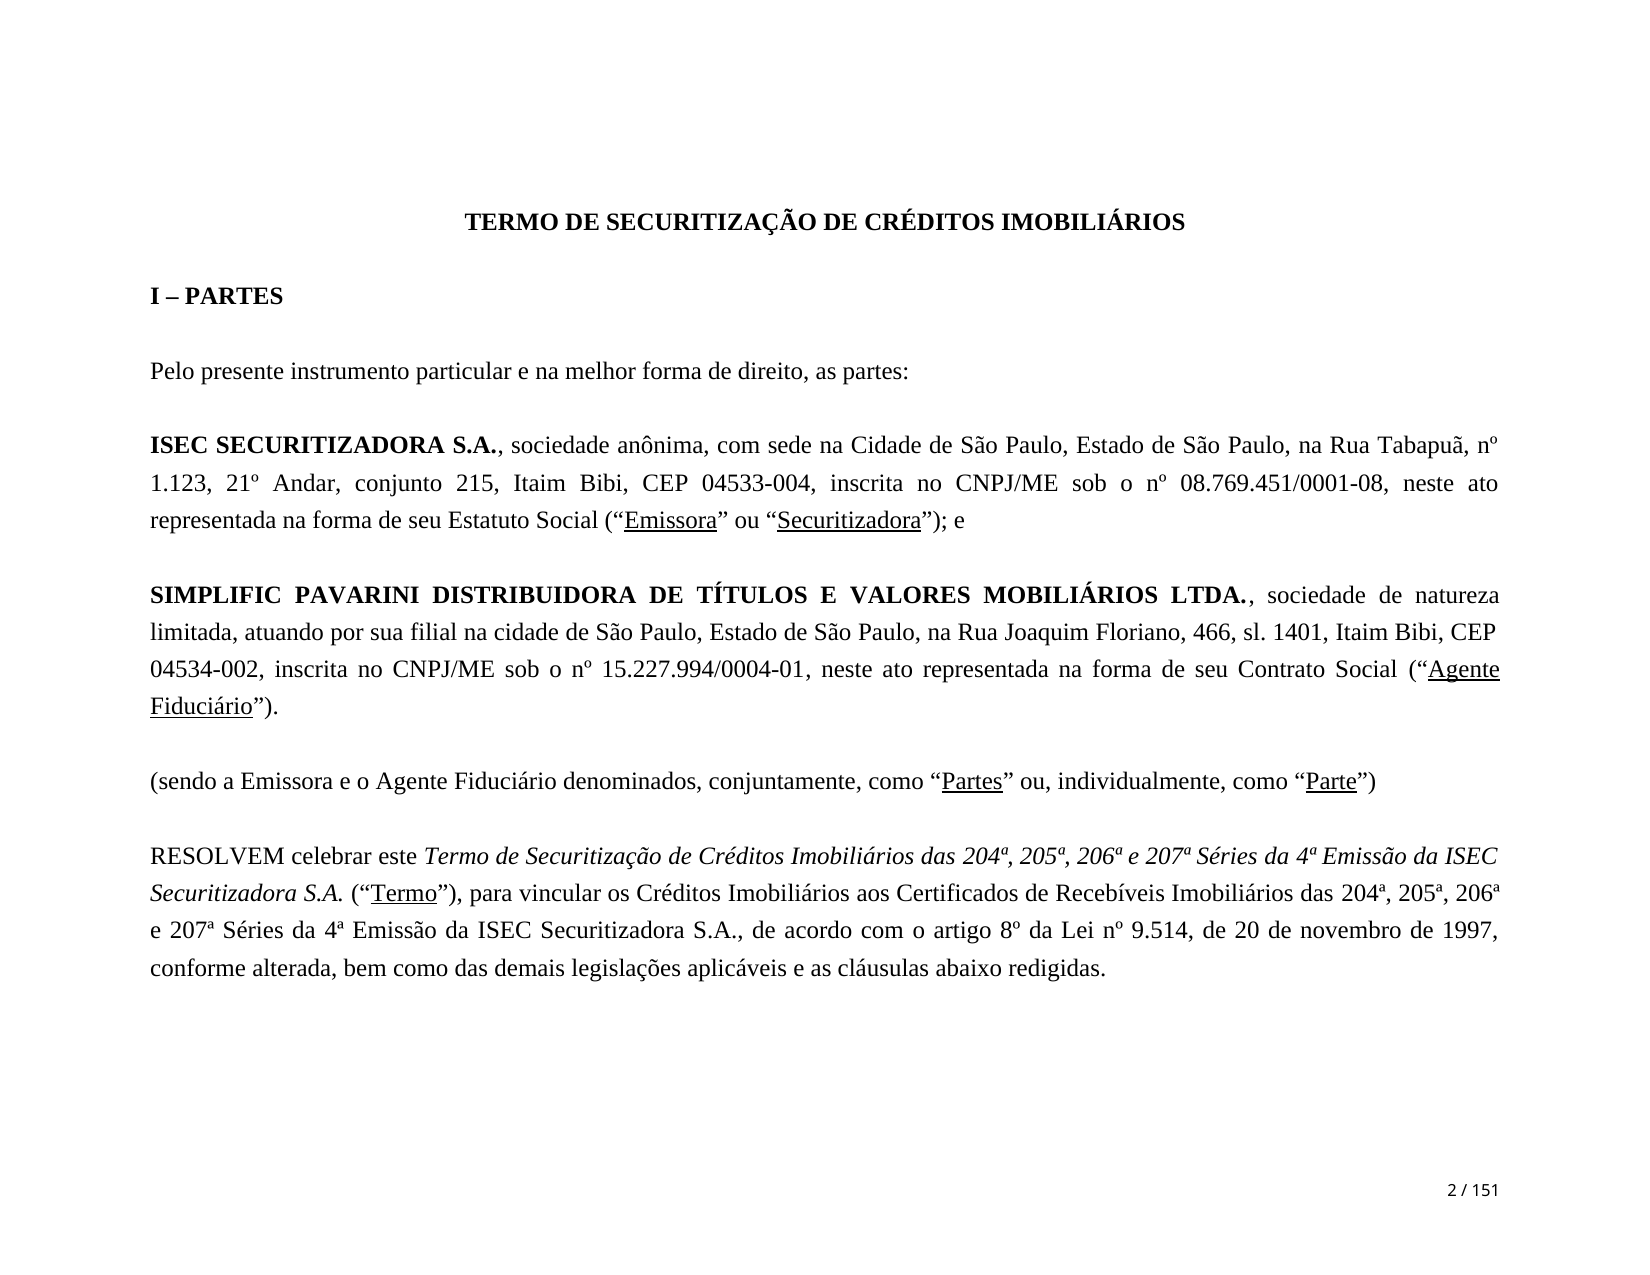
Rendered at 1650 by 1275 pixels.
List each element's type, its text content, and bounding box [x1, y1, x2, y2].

text RESOLVEM celebrar este Termo de Securitização de Créditos Imobiliários das 204ª, 205ª, 206ª e 207ª Séries da 4ª Emissão da ISEC Securitizadora S.A. (“Termo”), para vincular os Créditos Imobiliários aos Certificados de Recebíveis Imobiliários das 204ª, 205ª, 206ª e 207ª Séries da 4ª Emissão da ISEC Securitizadora S.A., de acordo com o artigo 8º da Lei nº 9.514, de 20 de novembro de 1997, conforme alterada, bem como das demais legislações aplicáveis e as cláusulas abaixo redigidas. [150, 841, 1500, 981]
text TERMO DE SECURITIZAÇÃO DE CRÉDITOS IMOBILIÁRIOS [150, 207, 1500, 236]
text ISEC SECURITIZADORA S.A., sociedade anônima, com sede na Cidade de São Paulo, Estado de São Paulo, na Rua Tabapuã, nº 1.123, 21º Andar, conjunto 215, Itaim Bibi, CEP 04533-004, inscrita no CNPJ/ME sob o nº 08.769.451/0001-08, neste ato representada na forma de seu Estatuto Social (“Emissora” ou “Securitizadora”); e [150, 431, 1500, 534]
text (sendo a Emissora e o Agente Fiduciário denominados, conjuntamente, como “Partes” ou, individualmente, como “Parte”) [150, 766, 1500, 795]
subtitle I – PARTES [150, 281, 1500, 310]
text SIMPLIFIC PAVARINI DISTRIBUIDORA DE TÍTULOS E VALORES MOBILIÁRIOS LTDA., sociedade de natureza limitada, atuando por sua filial na cidade de São Paulo, Estado de São Paulo, na Rua Joaquim Floriano, 466, sl. 1401, Itaim Bibi, CEP 04534-002, inscrita no CNPJ/ME sob o nº 15.227.994/0004-01, neste ato representada na forma de seu Contrato Social (“Agente Fiduciário”). [150, 580, 1500, 720]
text Pelo presente instrumento particular e na melhor forma de direito, as partes: [150, 356, 1500, 385]
